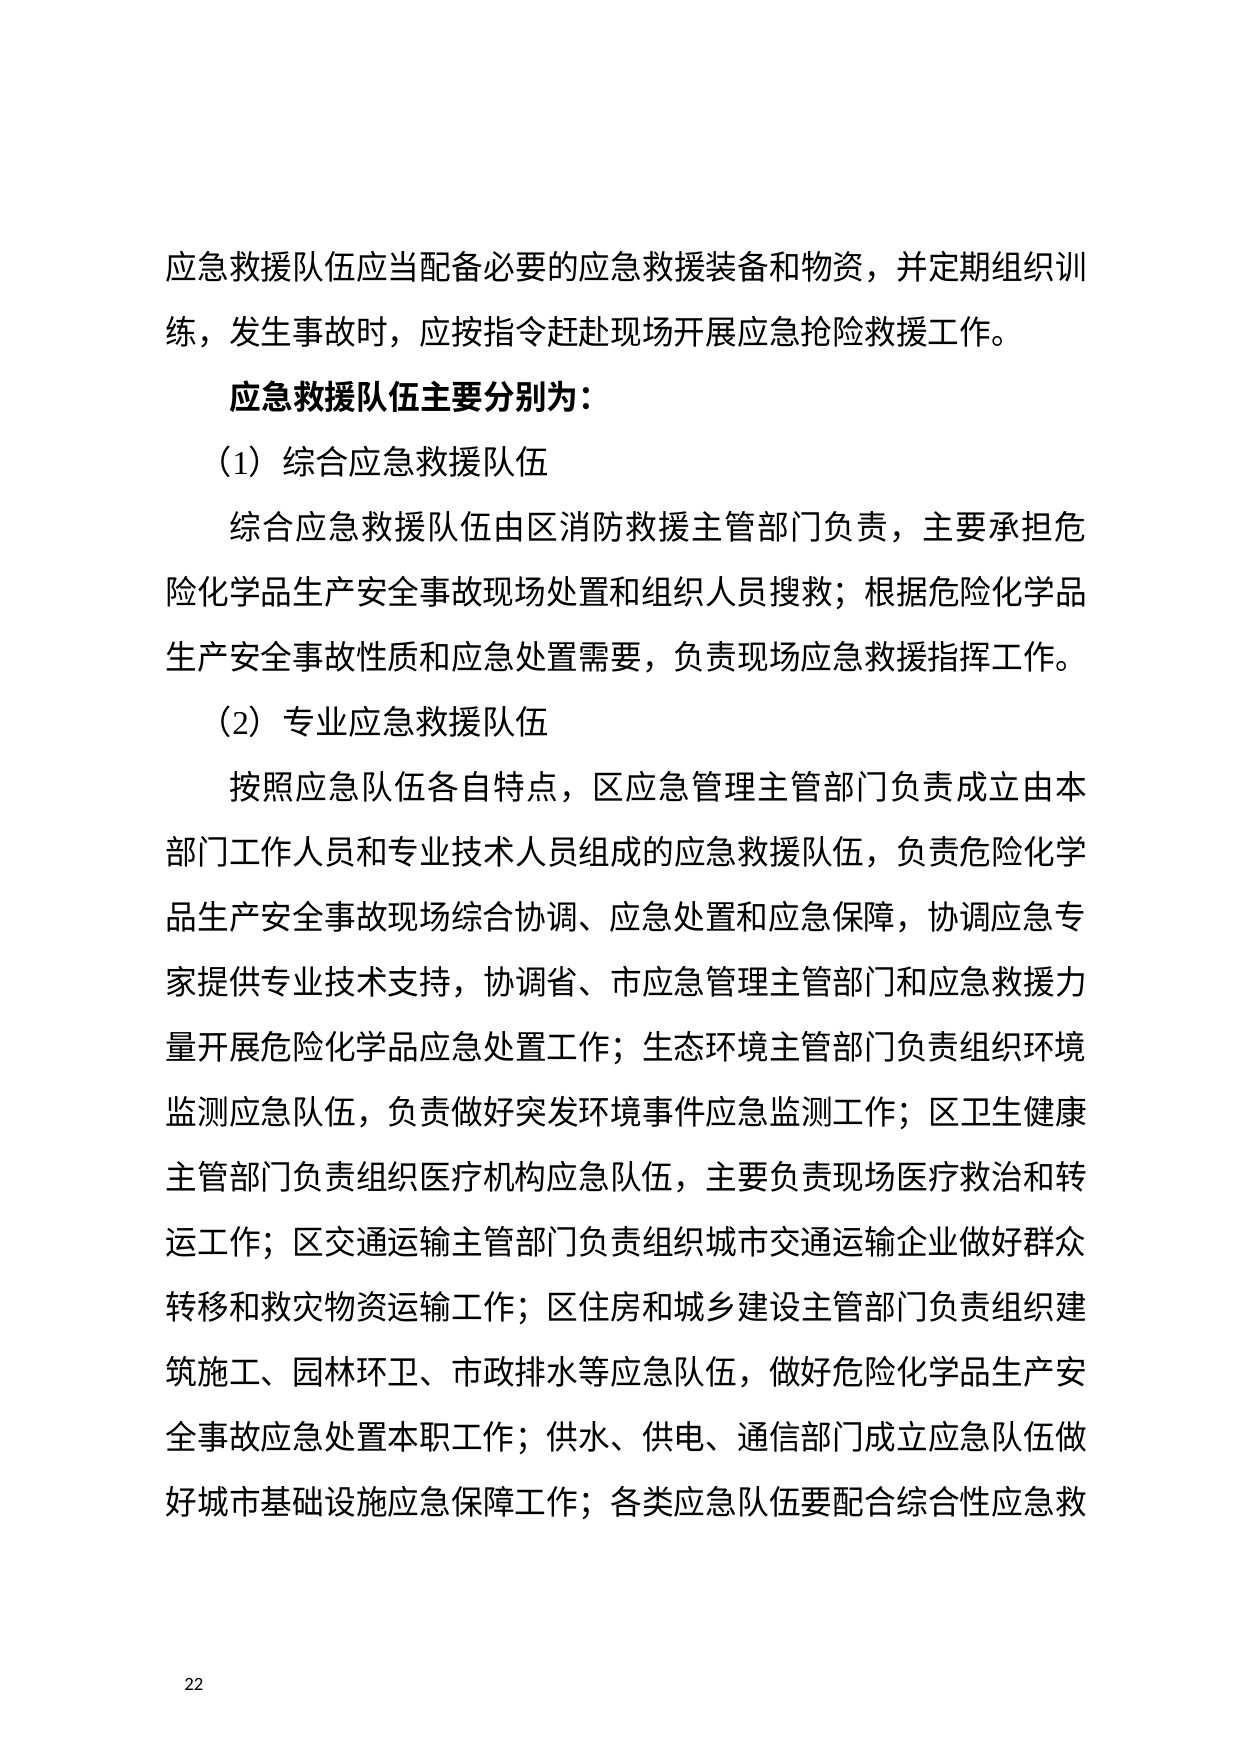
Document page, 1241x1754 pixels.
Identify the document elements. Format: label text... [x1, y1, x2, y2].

text 综合应急救援队伍由区消防救援主管部门负责，主要承担危险化学品生产安全事故现场处置和组织人员搜救；根据危险化学品生产安全事故性质和应急处置需要，负责现场应急救援指挥工作。 [165, 493, 1087, 688]
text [165, 753, 1087, 1533]
text （2）专业应急救援队伍 [165, 688, 1087, 753]
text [165, 233, 1087, 363]
text 应急救援队伍主要分别为： [165, 363, 1087, 428]
text （1）综合应急救援队伍 [165, 428, 1087, 493]
